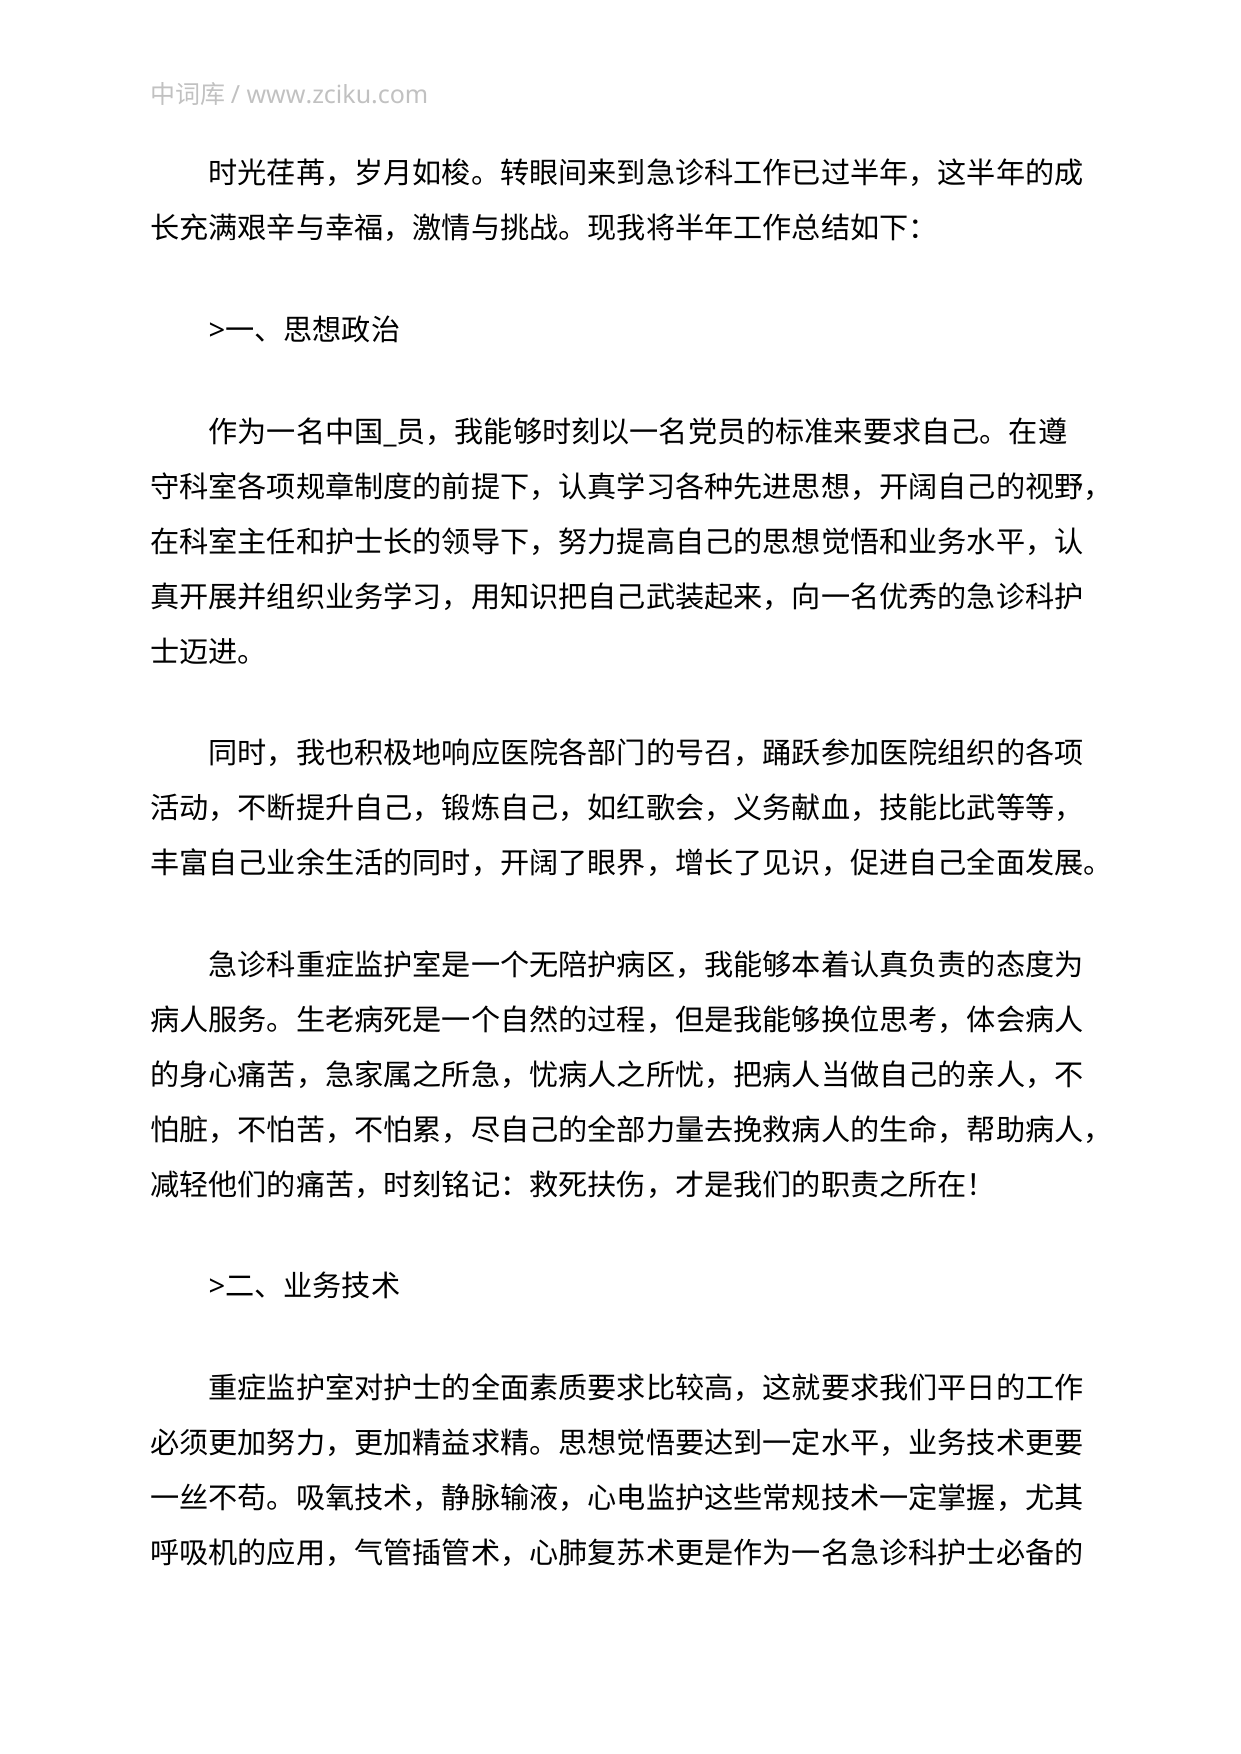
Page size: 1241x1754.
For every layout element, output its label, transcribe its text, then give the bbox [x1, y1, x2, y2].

text 作为一名中国_员，我能够时刻以一名党员的标准来要求自己。在遵守科室各项规章制度的前提下，认真学习各种先进思想，开阔自己的视野，在科室主任和护士长的领导下，努力提高自己的思想觉悟和业务水平，认真开展并组织业务学习，用知识把自己武装起来，向一名优秀的急诊科护士迈进。 [150, 409, 1090, 671]
text >二、业务技术 [150, 1263, 1090, 1305]
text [150, 1365, 1090, 1572]
text 同时，我也积极地响应医院各部门的号召，踊跃参加医院组织的各项活动，不断提升自己，锻炼自己，如红歌会，义务献血，技能比武等等，丰富自己业余生活的同时，开阔了眼界，增长了见识，促进自己全面发展。 [150, 730, 1090, 882]
text >一、思想政治 [150, 307, 1090, 349]
text 时光荏苒，岁月如梭。转眼间来到急诊科工作已过半年，这半年的成长充满艰辛与幸福，激情与挑战。现我将半年工作总结如下： [150, 150, 1090, 247]
text 急诊科重症监护室是一个无陪护病区，我能够本着认真负责的态度为病人服务。生老病死是一个自然的过程，但是我能够换位思考，体会病人的身心痛苦，急家属之所急，忧病人之所忧，把病人当做自己的亲人，不怕脏，不怕苦，不怕累，尽自己的全部力量去挽救病人的生命，帮助病人，减轻他们的痛苦，时刻铭记：救死扶伤，才是我们的职责之所在！ [150, 942, 1090, 1203]
